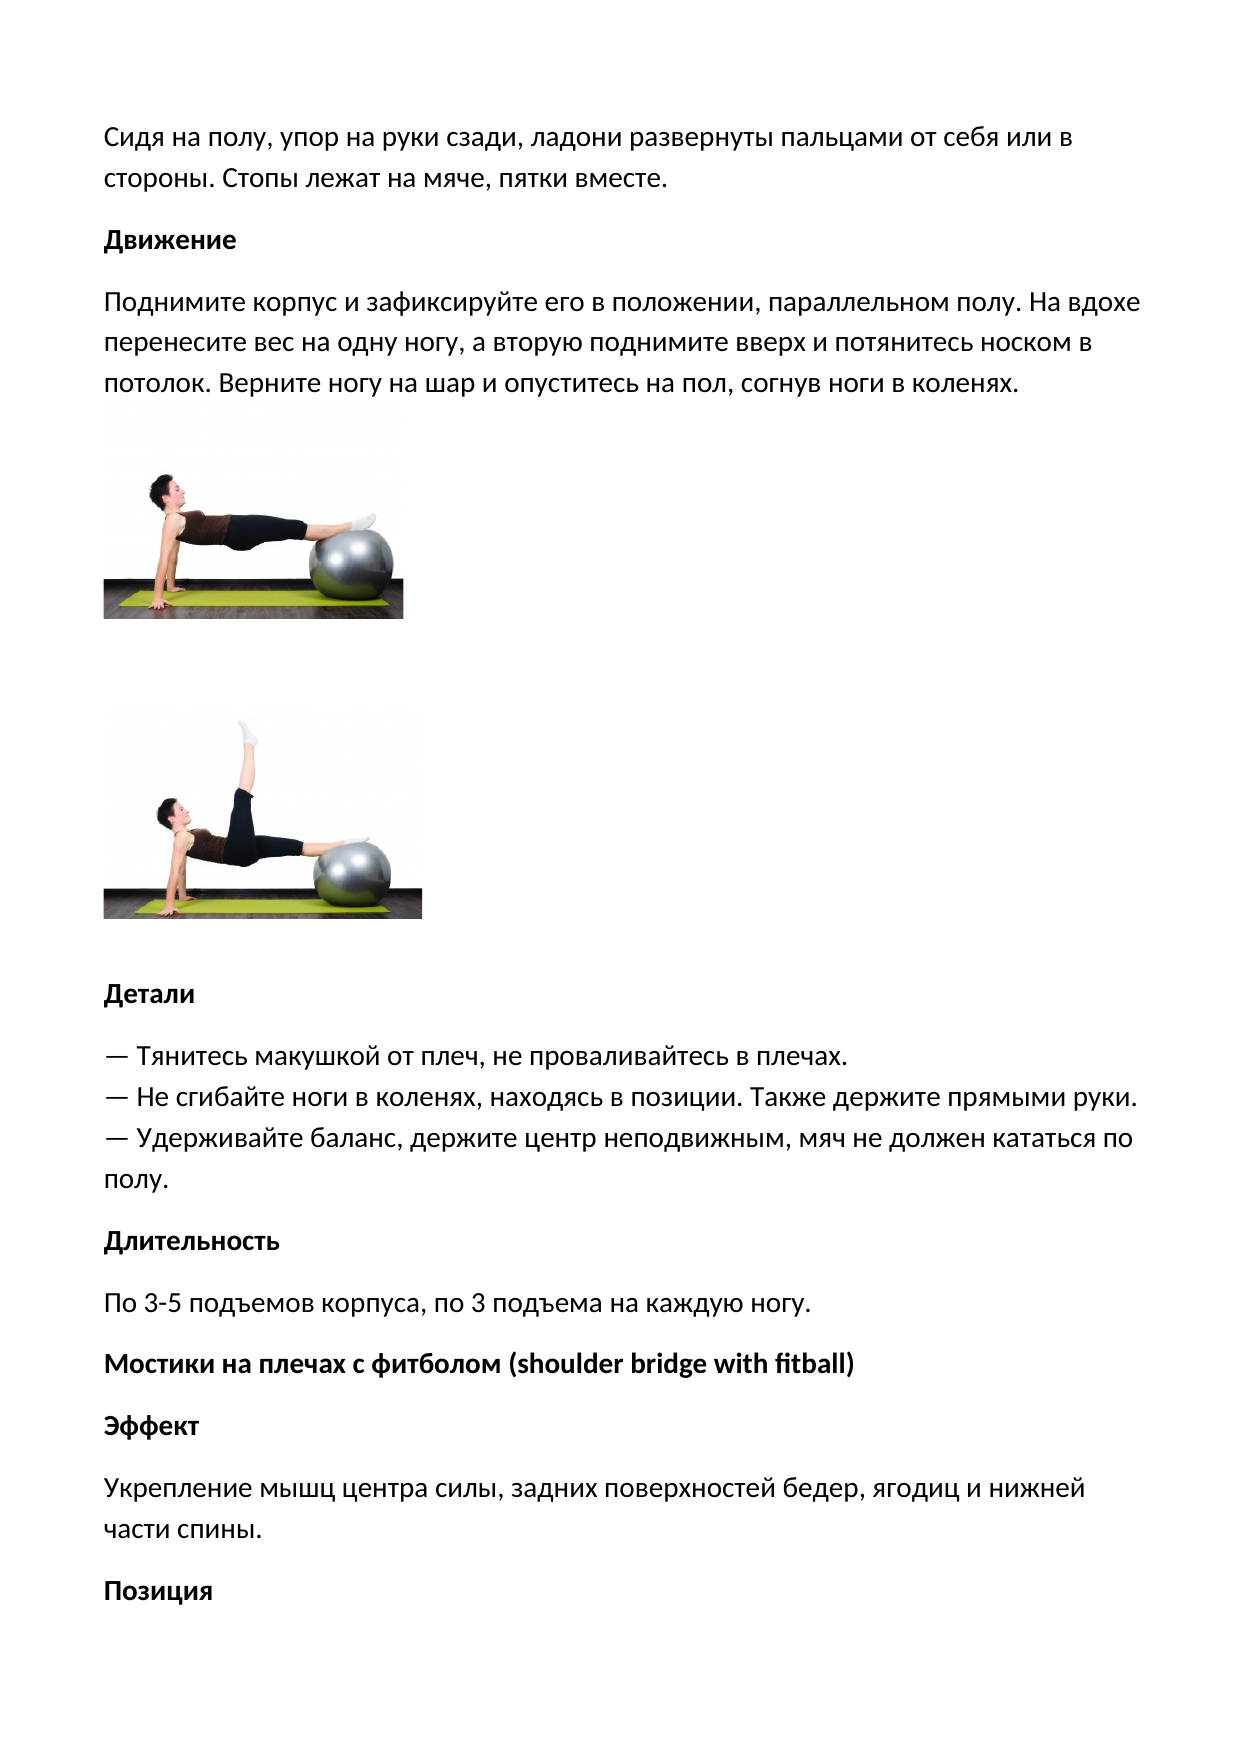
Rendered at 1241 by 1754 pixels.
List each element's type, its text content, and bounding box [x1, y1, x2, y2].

text Укрепление мышц центра силы, задних поверхностей бедер, ягодиц и нижней части спины. [103, 1469, 1152, 1546]
text Эффект [103, 1407, 1152, 1443]
text Длительность [103, 1222, 1152, 1258]
picture [103, 404, 404, 619]
text Сидя на полу, упор на руки сзади, ладони развернуты пальцами от себя или в стороны. Стопы лежат на мяче, пятки вместе. [103, 118, 1152, 195]
text Поднимите корпус и зафиксируйте его в положении, параллельном полу. На вдохе перенесите вес на одну ногу, а вторую поднимите вверх и потянитесь носком в потолок. Верните ногу на шар и опуститесь на пол, согнув ноги в коленях. [103, 283, 1152, 951]
picture [103, 704, 423, 919]
text Детали [103, 976, 1152, 1011]
text Мостики на плечах с фитболом (shoulder bridge with fitball) [103, 1346, 1152, 1381]
text Движение [103, 221, 1152, 256]
text — Тянитесь макушкой от плеч, не проваливайтесь в плечах. — Не сгибайте ноги в коленях, находясь в позиции. Также держите прямыми руки. — Удерживайте баланс, держите центр неподвижным, мяч не должен кататься по полу. [103, 1037, 1152, 1196]
text По 3-5 подъемов корпуса, по 3 подъема на каждую ногу. [103, 1284, 1152, 1319]
text Позиция [103, 1572, 1152, 1607]
